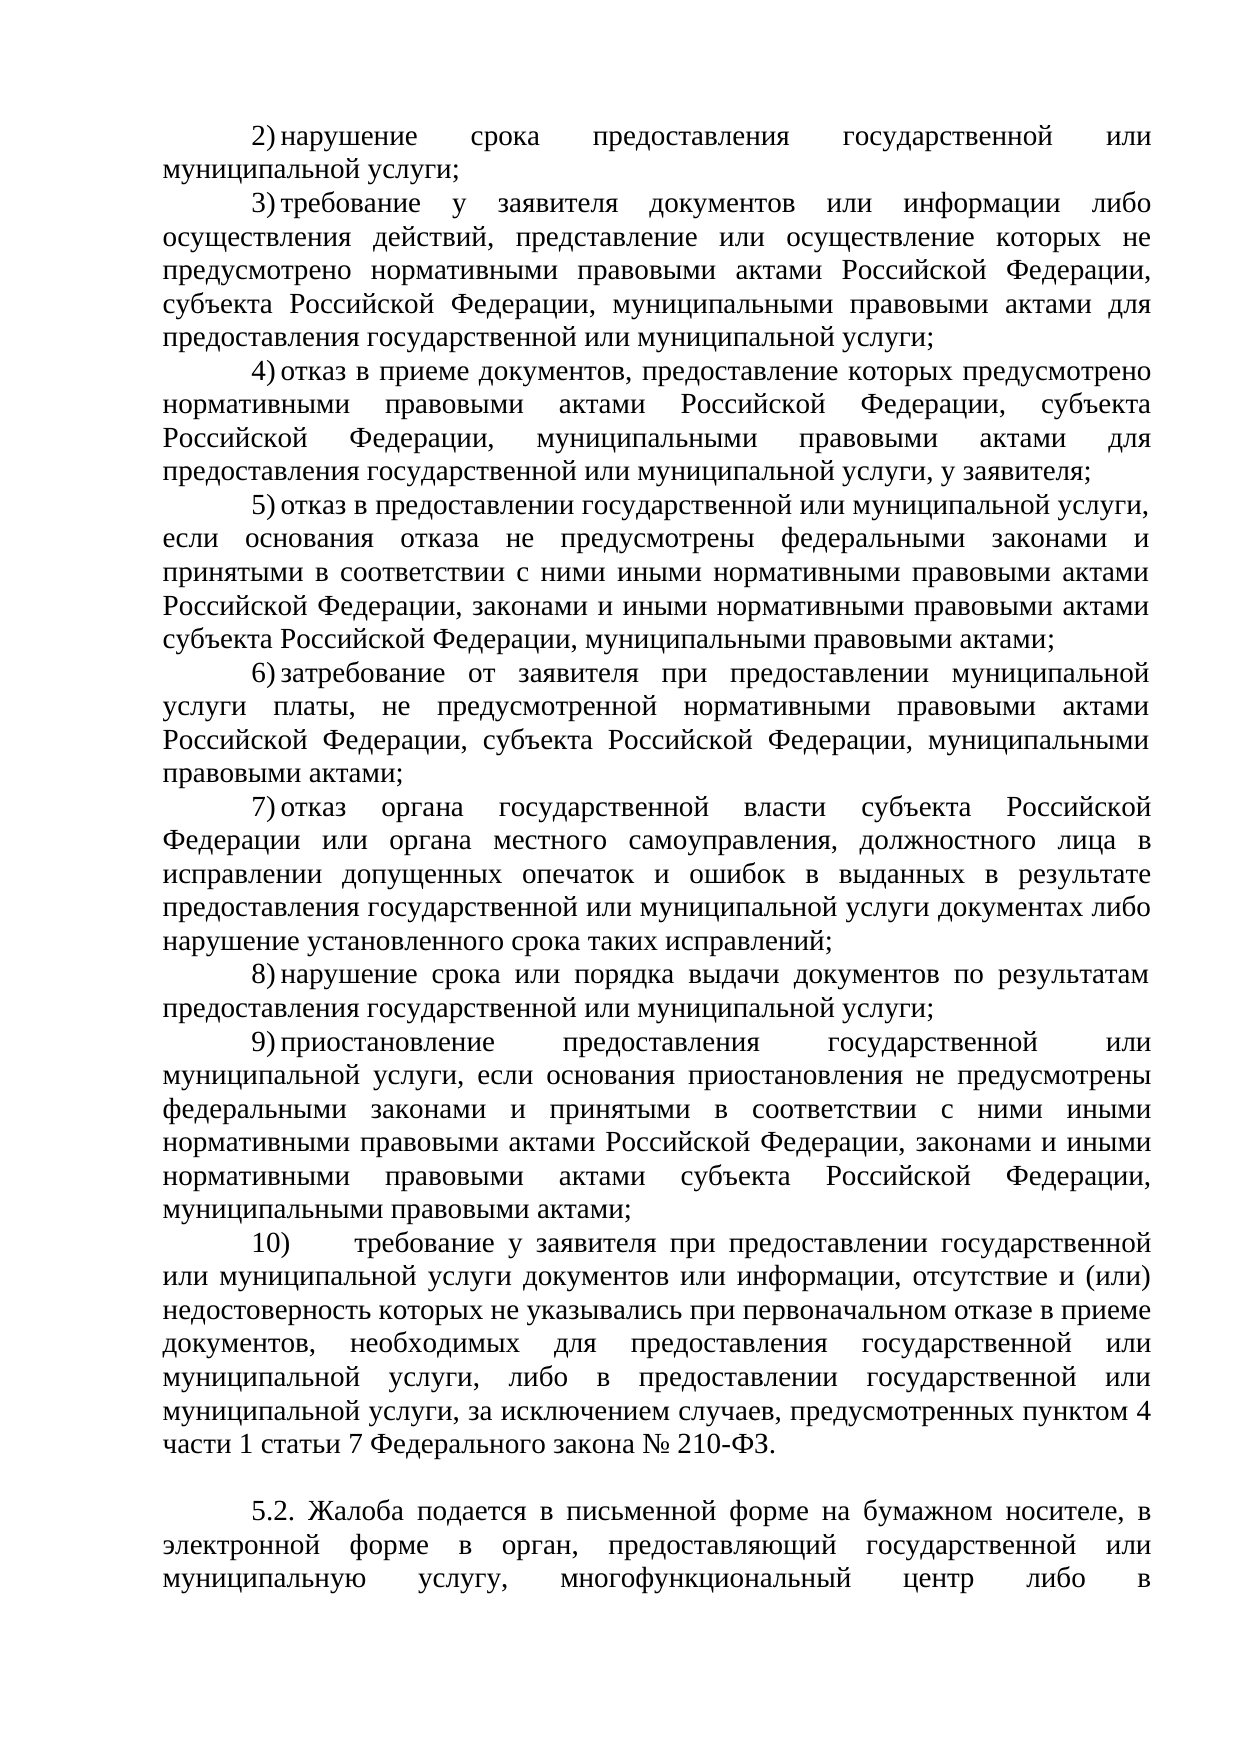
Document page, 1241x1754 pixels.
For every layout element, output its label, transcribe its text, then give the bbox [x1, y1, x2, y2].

list нарушение срока предоставления государственной или муниципальной услуги; [162, 118, 1152, 185]
list требование у заявителя при предоставлении государственной или муниципальной услуги документов или информации, отсутствие и (или) недостоверность которых не указывались при первоначальном отказе в приеме документов, необходимых для предоставления государственной или муниципальной услуги, либо в предоставлении государственной или муниципальной услуги, за исключением случаев, предусмотренных пунктом 4 части 1 статьи 7 Федерального закона № 210-ФЗ. [162, 1225, 1152, 1460]
list нарушение срока или порядка выдачи документов по результатам предоставления государственной или муниципальной услуги; [162, 957, 1150, 1024]
list отказ органа государственной власти субъекта Российской Федерации или органа местного самоуправления, должностного лица в исправлении допущенных опечаток и ошибок в выданных в результате предоставления государственной или муниципальной услуги документах либо нарушение установленного срока таких исправлений; [162, 789, 1152, 957]
list отказ в приеме документов, предоставление которых предусмотрено нормативными правовыми актами Российской Федерации, субъекта Российской Федерации, муниципальными правовыми актами для предоставления государственной или муниципальной услуги, у заявителя; [162, 353, 1152, 487]
list требование у заявителя документов или информации либо осуществления действий, представление или осуществление которых не предусмотрено нормативными правовыми актами Российской Федерации, субъекта Российской Федерации, муниципальными правовыми актами для предоставления государственной или муниципальной услуги; [162, 185, 1152, 353]
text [162, 1493, 1152, 1594]
list затребование от заявителя при предоставлении муниципальной услуги платы, не предусмотренной нормативными правовыми актами Российской Федерации, субъекта Российской Федерации, муниципальными правовыми актами; [162, 655, 1150, 789]
list отказ в предоставлении государственной или муниципальной услуги, если основания отказа не предусмотрены федеральными законами и принятыми в соответствии с ними иными нормативными правовыми актами Российской Федерации, законами и иными нормативными правовыми актами субъекта Российской Федерации, муниципальными правовыми актами; [162, 487, 1150, 655]
list приостановление предоставления государственной или муниципальной услуги, если основания приостановления не предусмотрены федеральными законами и принятыми в соответствии с ними иными нормативными правовыми актами Российской Федерации, законами и иными нормативными правовыми актами субъекта Российской Федерации, муниципальными правовыми актами; [162, 1024, 1152, 1225]
